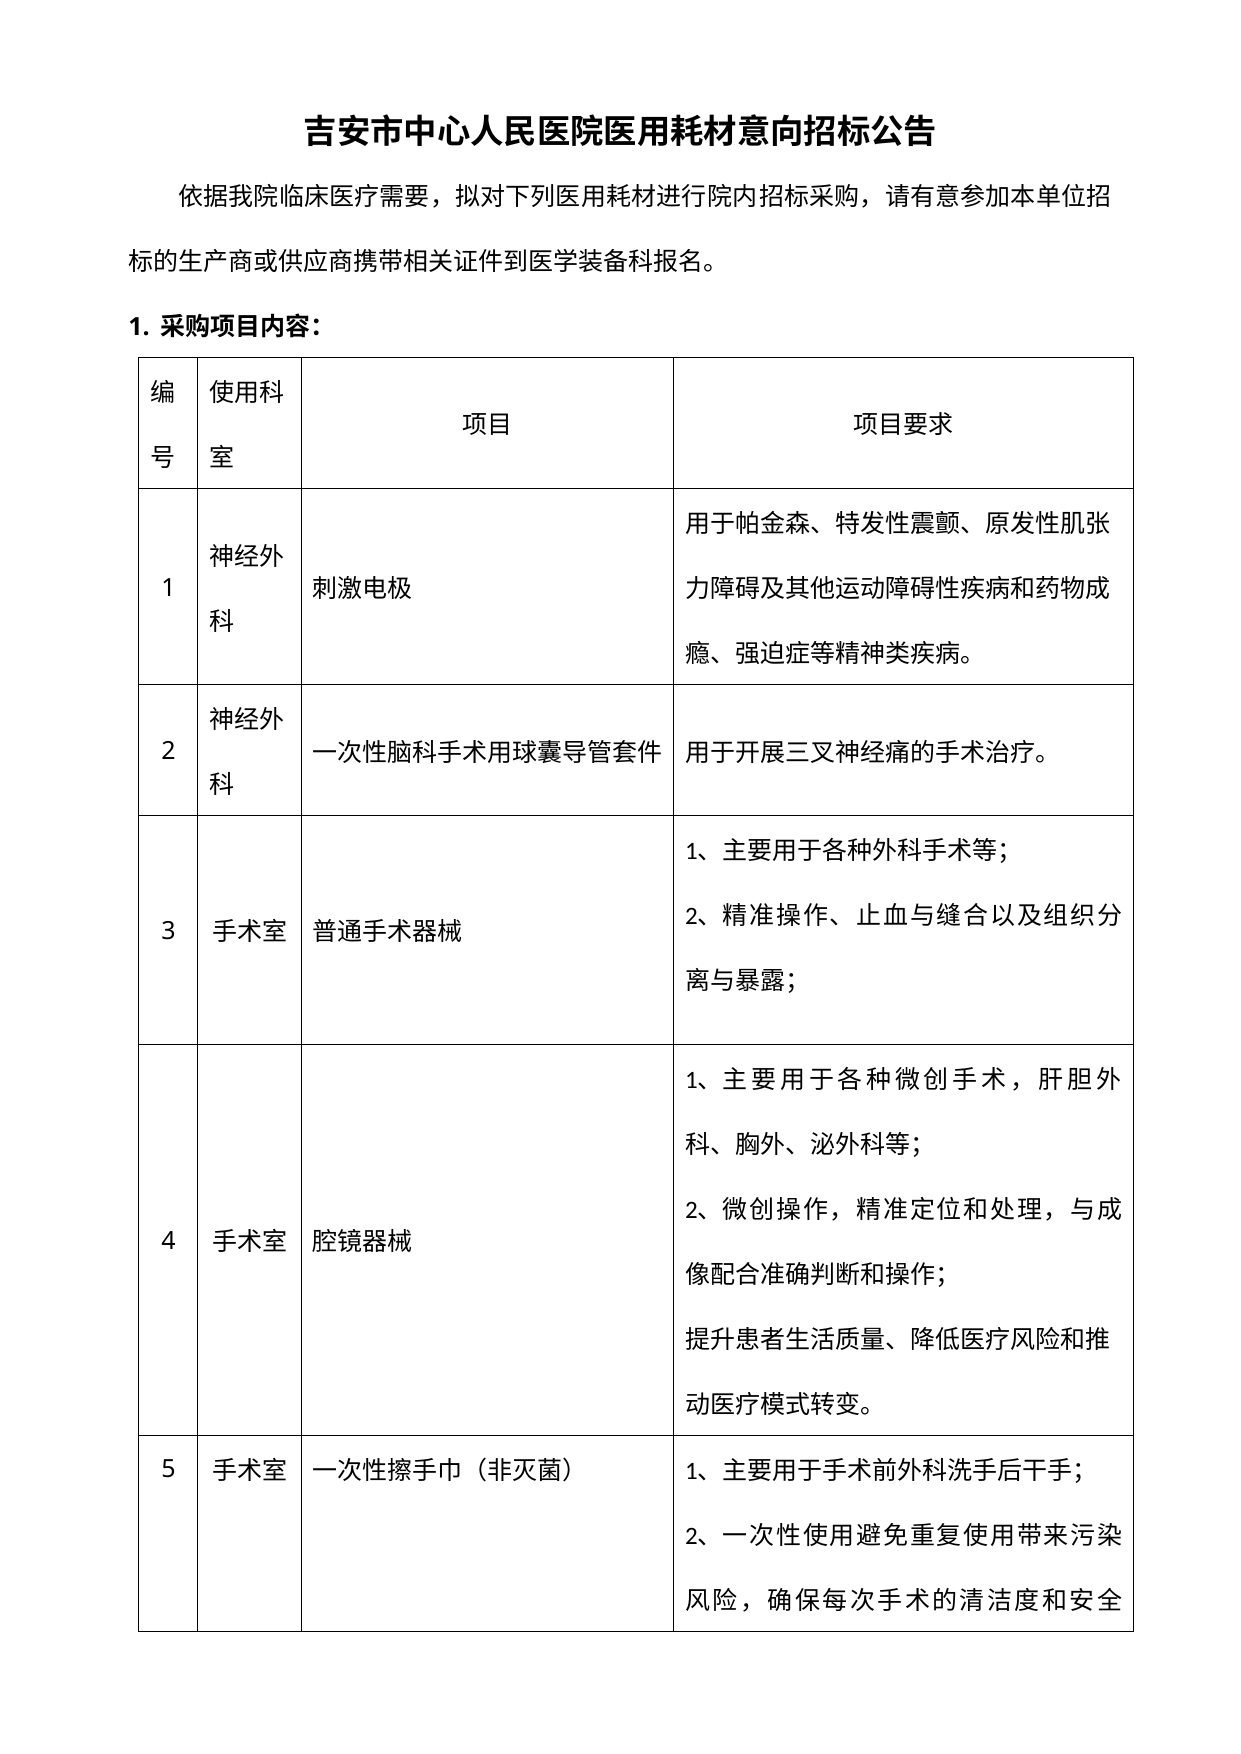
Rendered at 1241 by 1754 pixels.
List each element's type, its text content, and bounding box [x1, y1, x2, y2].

table_cell 手术室 [198, 816, 301, 1044]
table_cell 手术室 [198, 1436, 301, 1631]
table_cell 刺激电极 [302, 489, 673, 684]
table_cell 腔镜器械 [302, 1045, 673, 1435]
table_header 项目要求 [674, 358, 1133, 488]
table_cell 4 [139, 1045, 197, 1435]
table_cell 2 [139, 685, 197, 815]
table_cell 一次性擦手巾（非灭菌） [302, 1436, 673, 1631]
table_cell 主要用于各种微创手术，肝胆外科、胸外、泌外科等； 微创操作，精准定位和处理，与成像配合准确判断和操作； 提升患者生活质量、降低医疗风险和推动医疗模式转变。 [674, 1045, 1133, 1435]
text 依据我院临床医疗需要，拟对下列医用耗材进行院内招标采购，请有意参加本单位招标的生产商或供应商携带相关证件到医学装备科报名。 [128, 162, 1112, 292]
list 采购项目内容： [128, 292, 1112, 357]
table_header 编号 [139, 358, 197, 488]
table_cell 神经外科 [198, 489, 301, 684]
table_cell 一次性脑科手术用球囊导管套件 [302, 685, 673, 815]
text 吉安市中心人民医院医用耗材意向招标公告 [128, 97, 1112, 162]
table_cell 主要用于各种外科手术等； 精准操作、止血与缝合以及组织分离与暴露； [674, 816, 1133, 1044]
table_cell 5 [139, 1436, 197, 1631]
table_header 项目 [302, 358, 673, 488]
table_cell 用于开展三叉神经痛的手术治疗。 [674, 685, 1133, 815]
table_cell 3 [139, 816, 197, 1044]
table_cell 神经外科 [198, 685, 301, 815]
table_cell 1 [139, 489, 197, 684]
table_header 使用科室 [198, 358, 301, 488]
table_cell 用于帕金森、特发性震颤、原发性肌张力障碍及其他运动障碍性疾病和药物成瘾、强迫症等精神类疾病。 [674, 489, 1133, 684]
table_cell 普通手术器械 [302, 816, 673, 1044]
table_cell 手术室 [198, 1045, 301, 1435]
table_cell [674, 1436, 1133, 1631]
